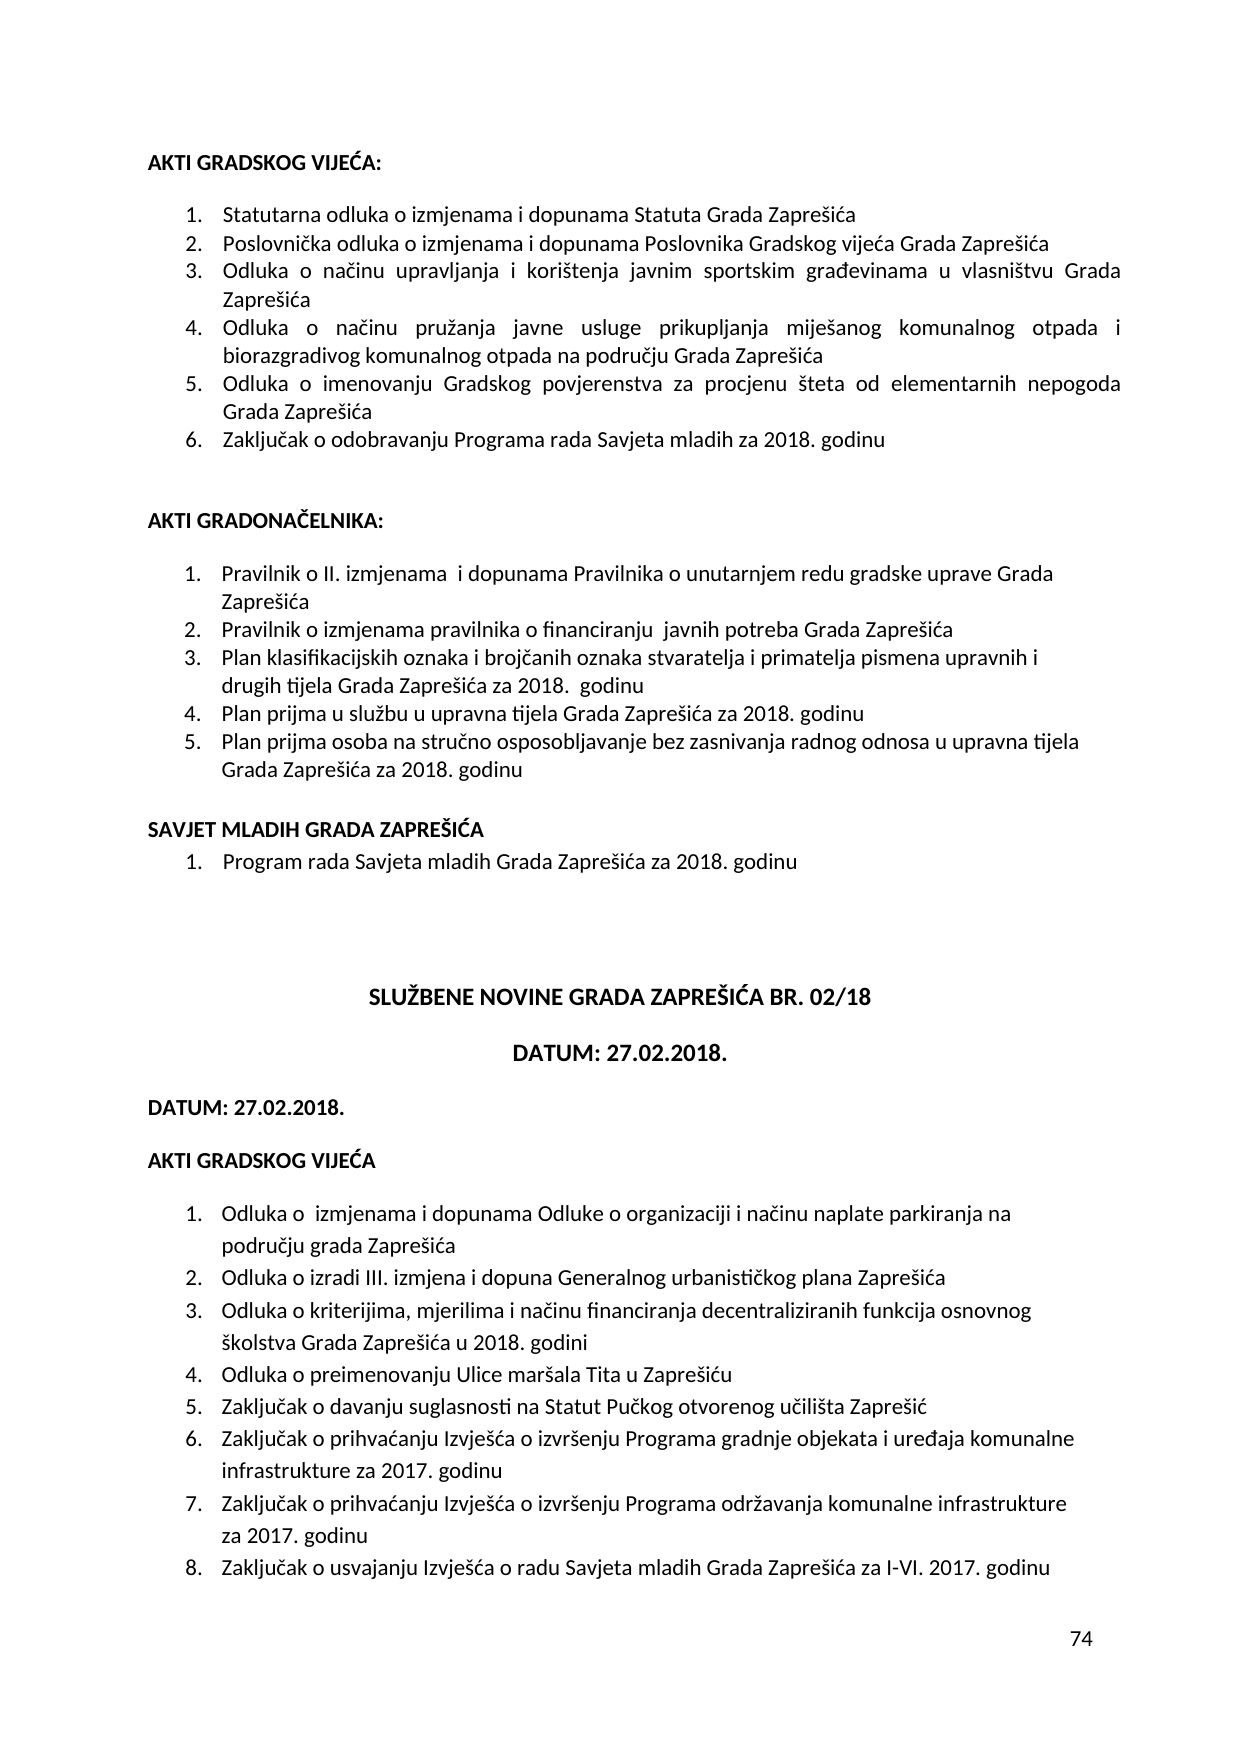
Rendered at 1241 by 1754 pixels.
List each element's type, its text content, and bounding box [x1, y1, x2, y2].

list Plan prijma u službu u upravna tijela Grada Zaprešića za 2018. godinu [184, 699, 1093, 727]
list Zaključak o prihvaćanju Izvješća o izvršenju Programa gradnje objekata i uređaja komunalne infrastrukture za 2017. godinu [185, 1424, 1093, 1485]
list Odluka o kriterijima, mjerilima i načinu financiranja decentraliziranih funkcija osnovnog školstva Grada Zaprešića u 2018. godini [185, 1296, 1093, 1356]
list Statutarna odluka o izmjenama i dopunama Statuta Grada Zaprešića [185, 201, 1093, 229]
list Zaključak o prihvaćanju Izvješća o izvršenju Programa održavanja komunalne infrastrukture za 2017. godinu [185, 1489, 1093, 1549]
text DATUM: 27.02.2018. [148, 1093, 1093, 1121]
list Program rada Savjeta mladih Grada Zaprešića za 2018. godinu [185, 847, 1093, 875]
list Poslovnička odluka o izmjenama i dopunama Poslovnika Gradskog vijeća Grada Zaprešića [185, 229, 1122, 257]
list Plan klasifikacijskih oznaka i brojčanih oznaka stvaratelja i primatelja pismena upravnih i drugih tijela Grada Zaprešića za 2018. godinu [184, 643, 1093, 699]
list Odluka o izmjenama i dopunama Odluke o organizaciji i načinu naplate parkiranja na području grada Zaprešića [185, 1199, 1093, 1259]
list Odluka o preimenovanju Ulice maršala Tita u Zaprešiću [185, 1360, 1093, 1388]
list Odluka o načinu pružanja javne usluge prikupljanja miješanog komunalnog otpada i biorazgradivog komunalnog otpada na području Grada Zaprešića [185, 313, 1122, 369]
text AKTI GRADONAČELNIKA: [148, 506, 1093, 534]
text AKTI GRADSKOG VIJEĆA [148, 1146, 1093, 1174]
list Pravilnik o II. izmjenama i dopunama Pravilnika o unutarnjem redu gradske uprave Grada Zaprešića [184, 559, 1093, 615]
list Zaključak o davanju suglasnosti na Statut Pučkog otvorenog učilišta Zaprešić [185, 1392, 1093, 1420]
list Pravilnik o izmjenama pravilnika o financiranju javnih potreba Grada Zaprešića [184, 615, 1093, 643]
list Odluka o načinu upravljanja i korištenja javnim sportskim građevinama u vlasništvu Grada Zaprešića [185, 257, 1122, 313]
list SAVJET MLADIH GRADA ZAPREŠIĆA [148, 815, 1093, 843]
list Zaključak o odobravanju Programa rada Savjeta mladih za 2018. godinu [185, 425, 1122, 453]
text DATUM: 27.02.2018. [148, 1037, 1093, 1068]
list Plan prijma osoba na stručno osposobljavanje bez zasnivanja radnog odnosa u upravna tijela Grada Zaprešića za 2018. godinu [184, 727, 1093, 783]
text SLUŽBENE NOVINE GRADA ZAPREŠIĆA BR. 02/18 [148, 981, 1093, 1012]
list Zaključak o usvajanju Izvješća o radu Savjeta mladih Grada Zaprešića za I-VI. 2017. godinu [185, 1553, 1093, 1581]
list Odluka o imenovanju Gradskog povjerenstva za procjenu šteta od elementarnih nepogoda Grada Zaprešića [185, 369, 1122, 425]
list Odluka o izradi III. izmjena i dopuna Generalnog urbanističkog plana Zaprešića [185, 1263, 1093, 1292]
text AKTI GRADSKOG VIJEĆA: [148, 148, 1093, 176]
